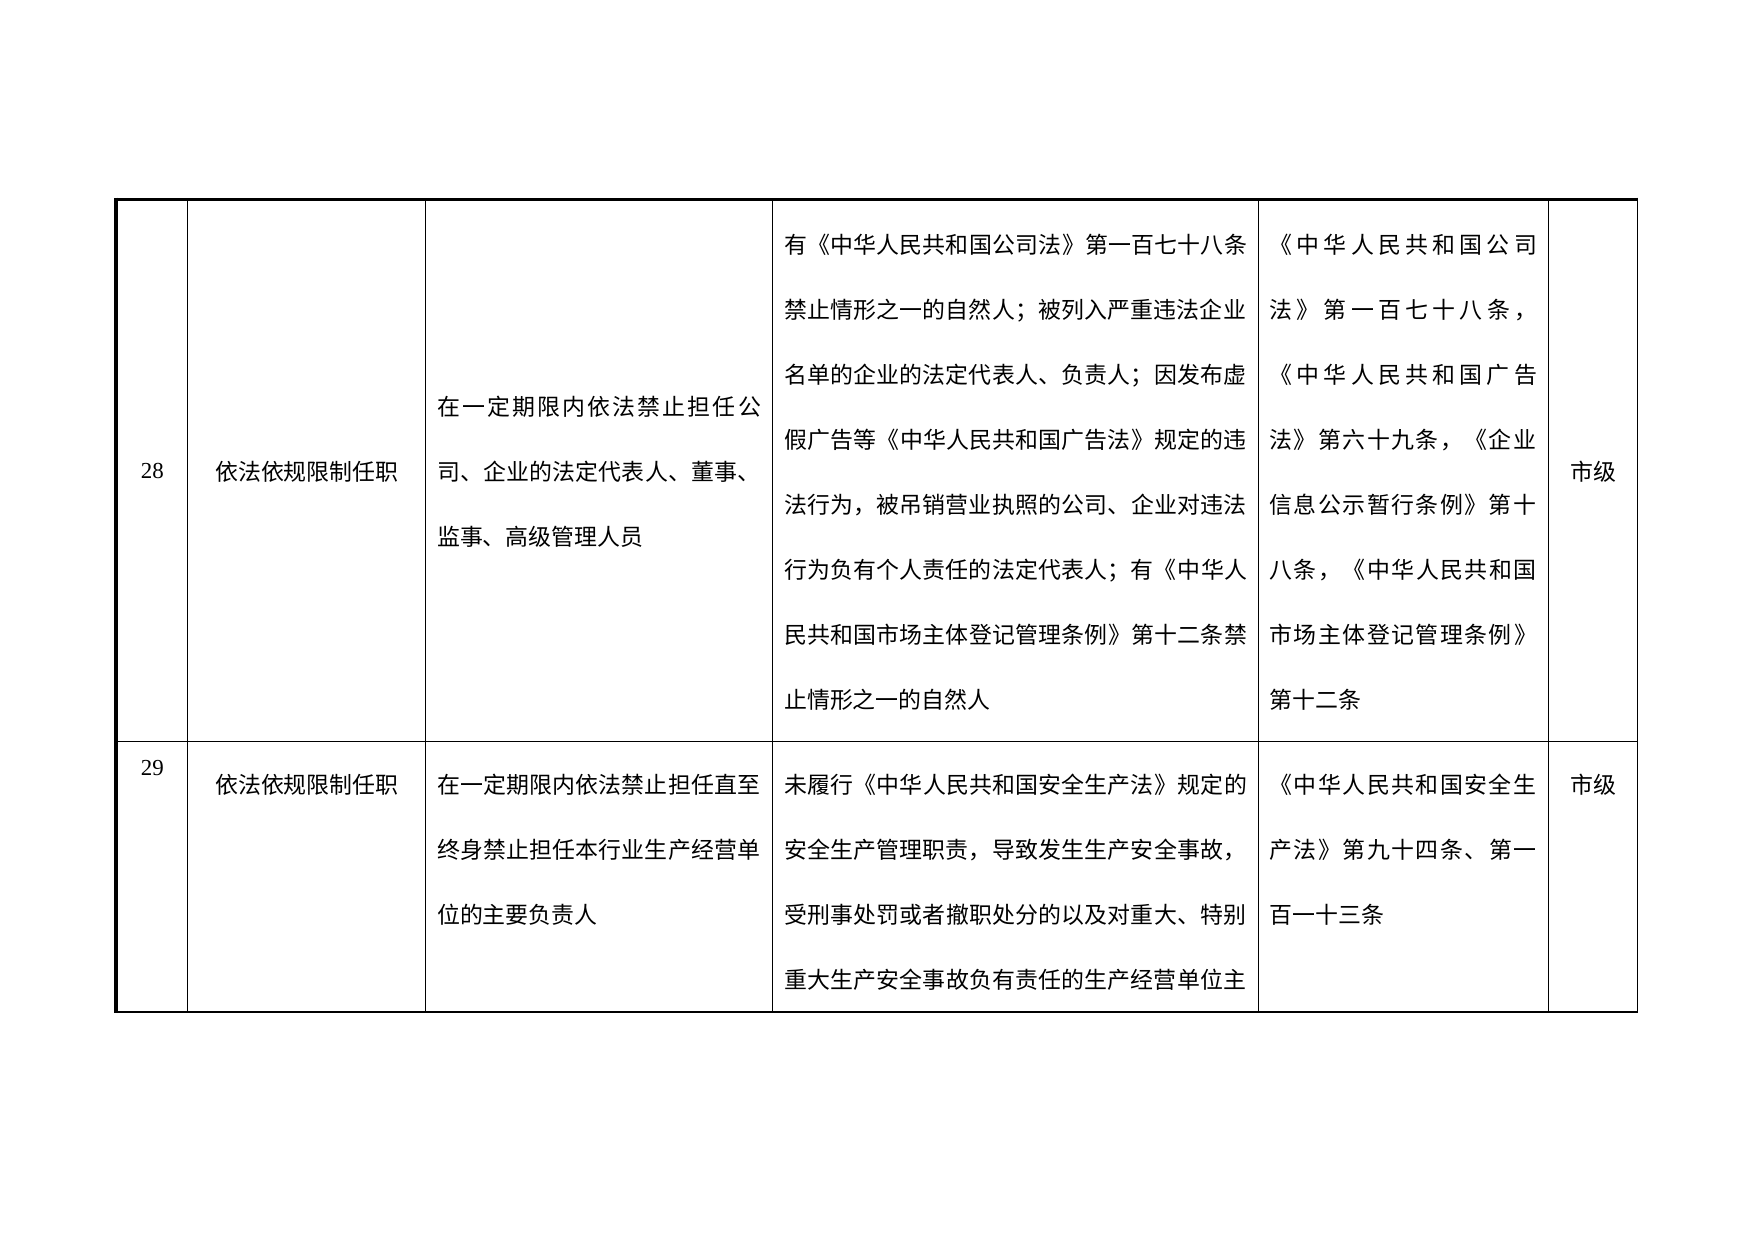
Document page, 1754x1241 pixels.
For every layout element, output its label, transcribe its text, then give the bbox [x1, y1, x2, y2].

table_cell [426, 742, 772, 1011]
table_cell 28 [118, 201, 187, 741]
table_cell 依法依规限制任职 [188, 201, 425, 741]
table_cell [773, 742, 1258, 1011]
table_cell 在一定期限内依法禁止担任公司、企业的法定代表人、董事、监事、高级管理人员 [426, 201, 772, 741]
table_cell 有《中华人民共和国公司法》第一百七十八条禁止情形之一的自然人；被列入严重违法企业名单的企业的法定代表人、负责人；因发布虚假广告等《中华人民共和国广告法》规定的违法行为，被吊销营业执照的公司、企业对违法行为负有个人责任的法定代表人；有《中华人民共和国市场主体登记管理条例》第十二条禁止情形之一的自然人 [773, 201, 1258, 741]
table_cell 29 [118, 742, 187, 1011]
table_cell 市级 [1549, 201, 1637, 741]
table_cell 《中华人民共和国公司法》第一百七十八条，《中华人民共和国广告法》第六十九条，《企业信息公示暂行条例》第十八条，《中华人民共和国市场主体登记管理条例》第十二条 [1259, 201, 1548, 741]
table_cell 市级 [1549, 742, 1637, 1011]
table_cell 依法依规限制任职 [188, 742, 425, 1011]
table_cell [1259, 742, 1548, 1011]
